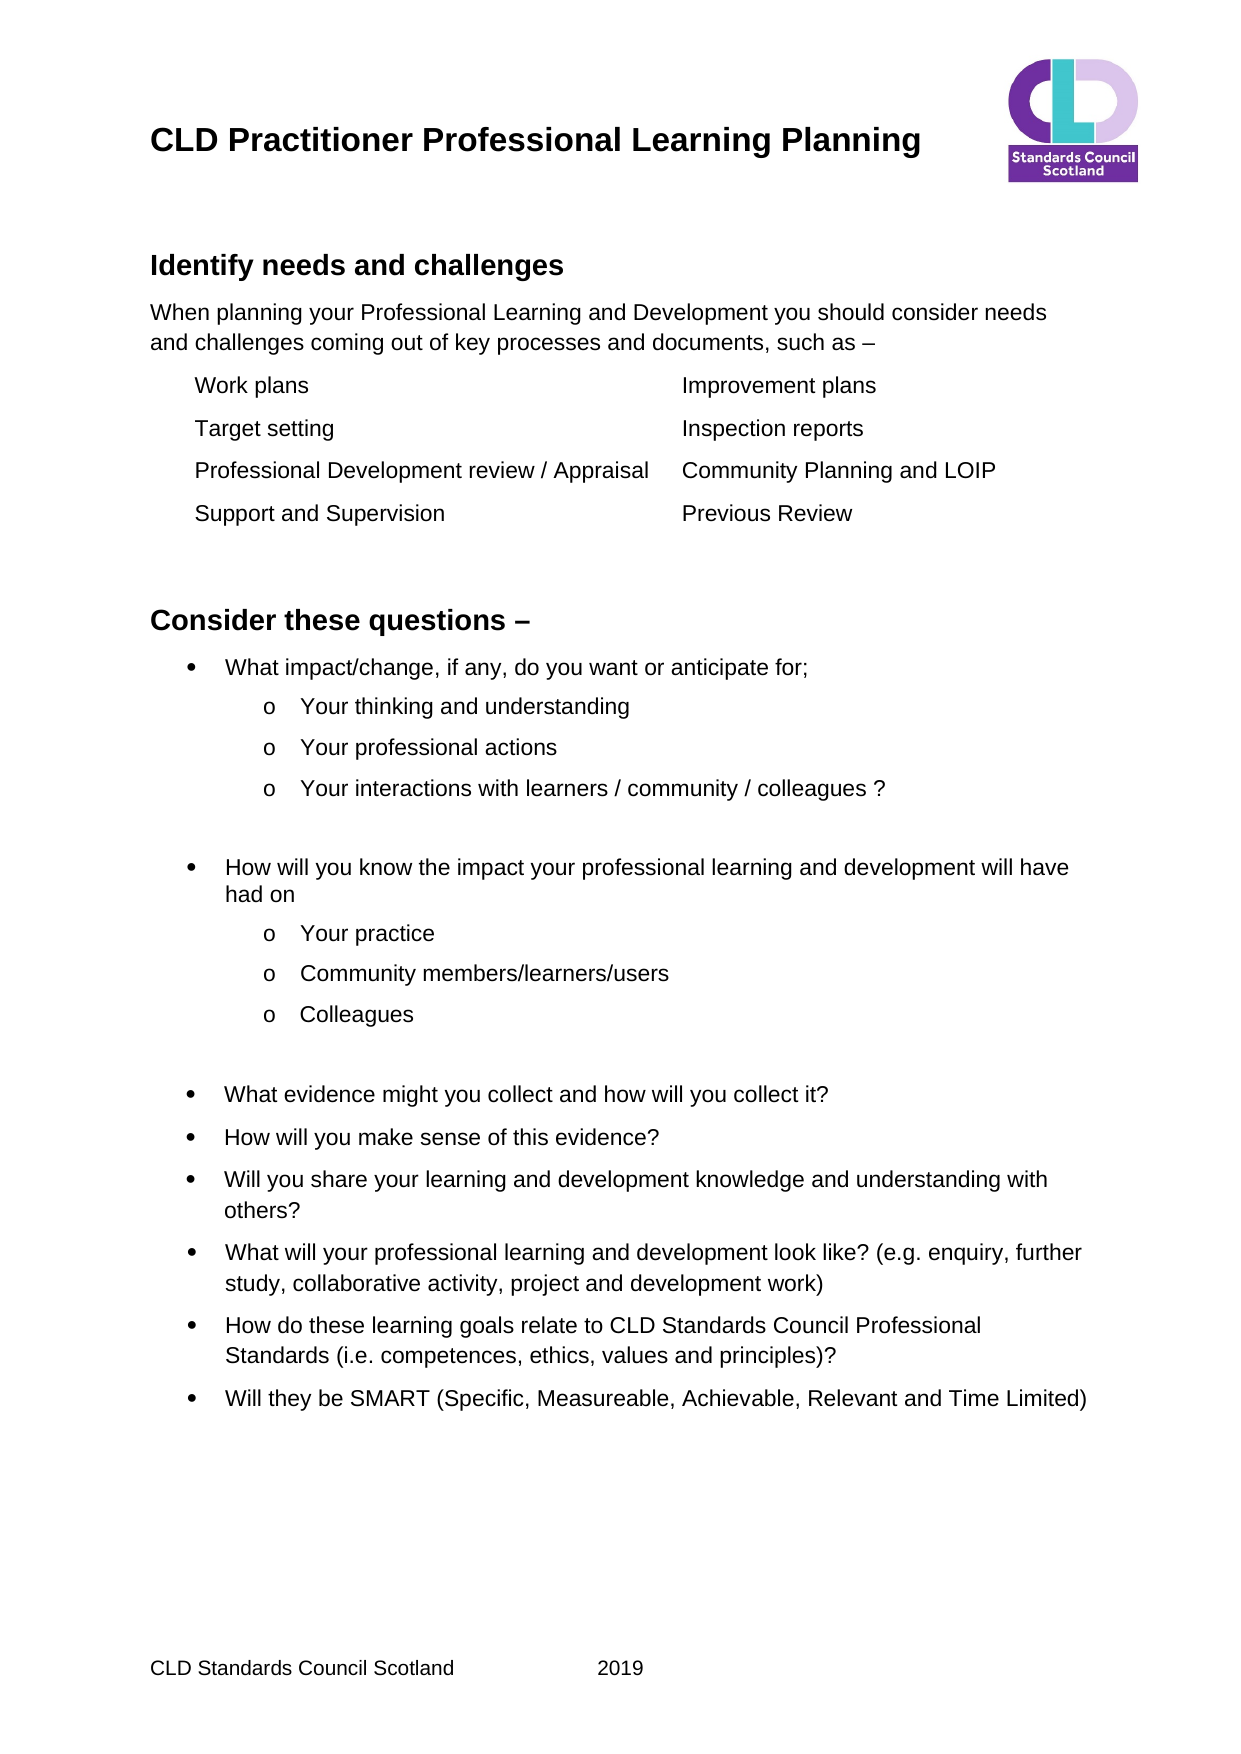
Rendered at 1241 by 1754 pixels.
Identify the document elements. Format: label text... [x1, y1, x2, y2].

list How do these learning goals relate to CLD Standards Council Professional Standards (i.e. competences, ethics, values and principles)? [188, 1312, 1090, 1369]
list What will your professional learning and development look like? (e.g. enquiry, further study, collaborative activity, project and development work) [188, 1239, 1090, 1296]
text Work plans Improvement plans [194, 372, 1090, 398]
list Your professional actions [262, 734, 1090, 762]
list How will you know the impact your professional learning and development will have had on [187, 854, 1090, 907]
text Professional Development review / Appraisal Community Planning and LOIP [194, 457, 1090, 484]
text Support and Supervision Previous Review [194, 500, 1090, 526]
list Your practice [262, 919, 1090, 948]
list Will they be SMART (Specific, Measureable, Achievable, Relevant and Time Limited) [188, 1385, 1090, 1411]
list Community members/learners/users [262, 960, 1090, 989]
list Colleagues [262, 1001, 1090, 1029]
list Your interactions with learners / community / colleagues ? [262, 775, 1090, 803]
text When planning your Professional Learning and Development you should consider needs and challenges coming out of key processes and documents, such as – [150, 299, 1090, 356]
list What impact/change, if any, do you want or anticipate for; [187, 654, 1090, 681]
list Your thinking and understanding [262, 693, 1090, 721]
text Target setting Inspection reports [194, 414, 1090, 441]
list How will you make sense of this evidence? [187, 1124, 1090, 1150]
list Will you share your learning and development knowledge and understanding with others? [187, 1166, 1090, 1223]
list What evidence might you collect and how will you collect it? [187, 1081, 1090, 1107]
text Consider these questions – [150, 603, 1090, 637]
picture [995, 46, 1148, 191]
text Identify needs and challenges [150, 248, 1090, 281]
